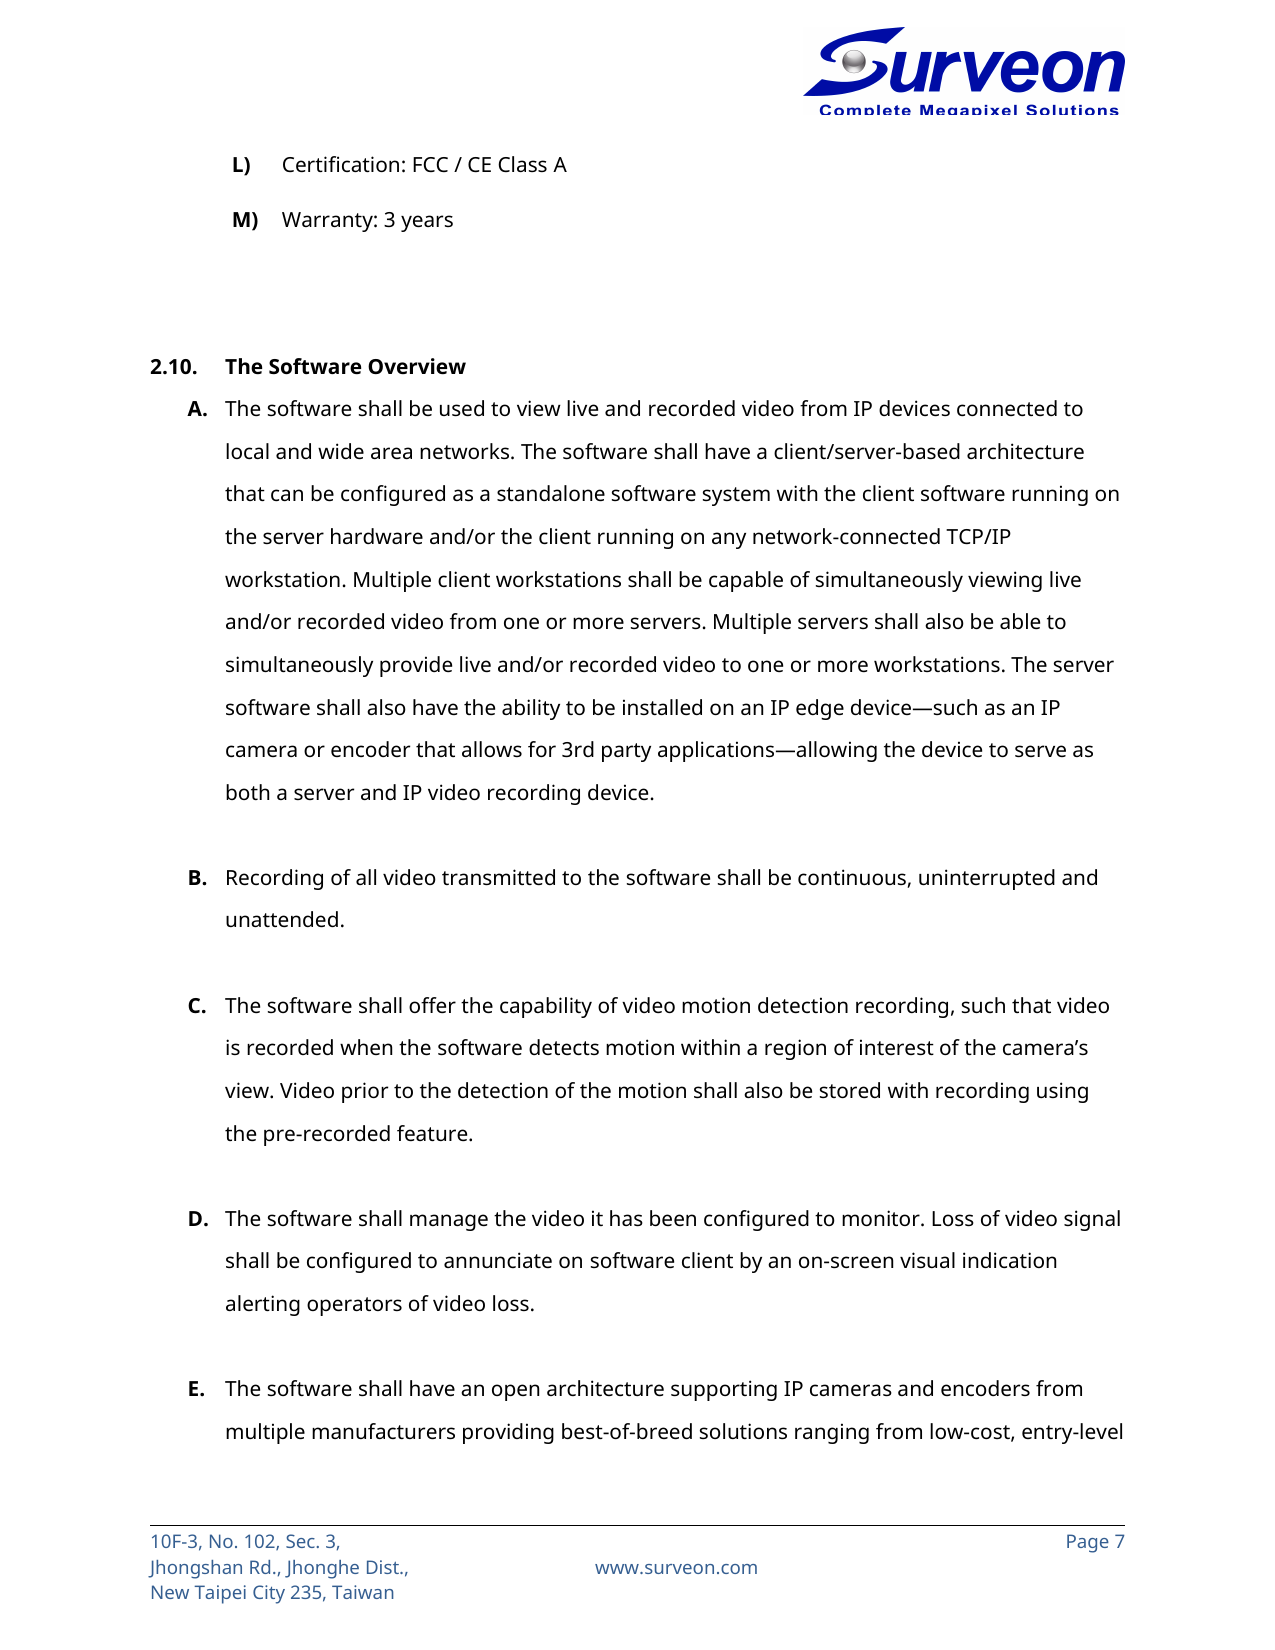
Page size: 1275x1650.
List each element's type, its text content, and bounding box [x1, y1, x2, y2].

list Recording of all video transmitted to the software shall be continuous, uninterrupted and unattended. [187, 863, 1125, 934]
list The software shall be used to view live and recorded video from IP devices connected to local and wide area networks. The software shall have a client/server-based architecture that can be configured as a standalone software system with the client software running on the server hardware and/or the client running on any network-connected TCP/IP workstation. Multiple client workstations shall be capable of simultaneously viewing live and/or recorded video from one or more servers. Multiple servers shall also be able to simultaneously provide live and/or recorded video to one or more workstations. The server software shall also have the ability to be installed on an IP edge device—such as an IP camera or encoder that allows for 3rd party applications—allowing the device to serve as both a server and IP video recording device. [187, 394, 1125, 806]
picture [803, 27, 1125, 115]
list Warranty: 3 years [232, 205, 1125, 233]
list The software shall manage the video it has been configured to monitor. Loss of video signal shall be configured to annunciate on software client by an on-screen visual indication alerting operators of video loss. [187, 1204, 1125, 1317]
list Certification: FCC / CE Class A [232, 150, 1125, 178]
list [187, 1374, 1125, 1445]
list The software shall offer the capability of video motion detection recording, such that video is recorded when the software detects motion within a region of interest of the camera’s view. Video prior to the detection of the motion shall also be stored with recording using the pre-recorded feature. [187, 991, 1125, 1147]
list The Software Overview [150, 352, 1125, 380]
